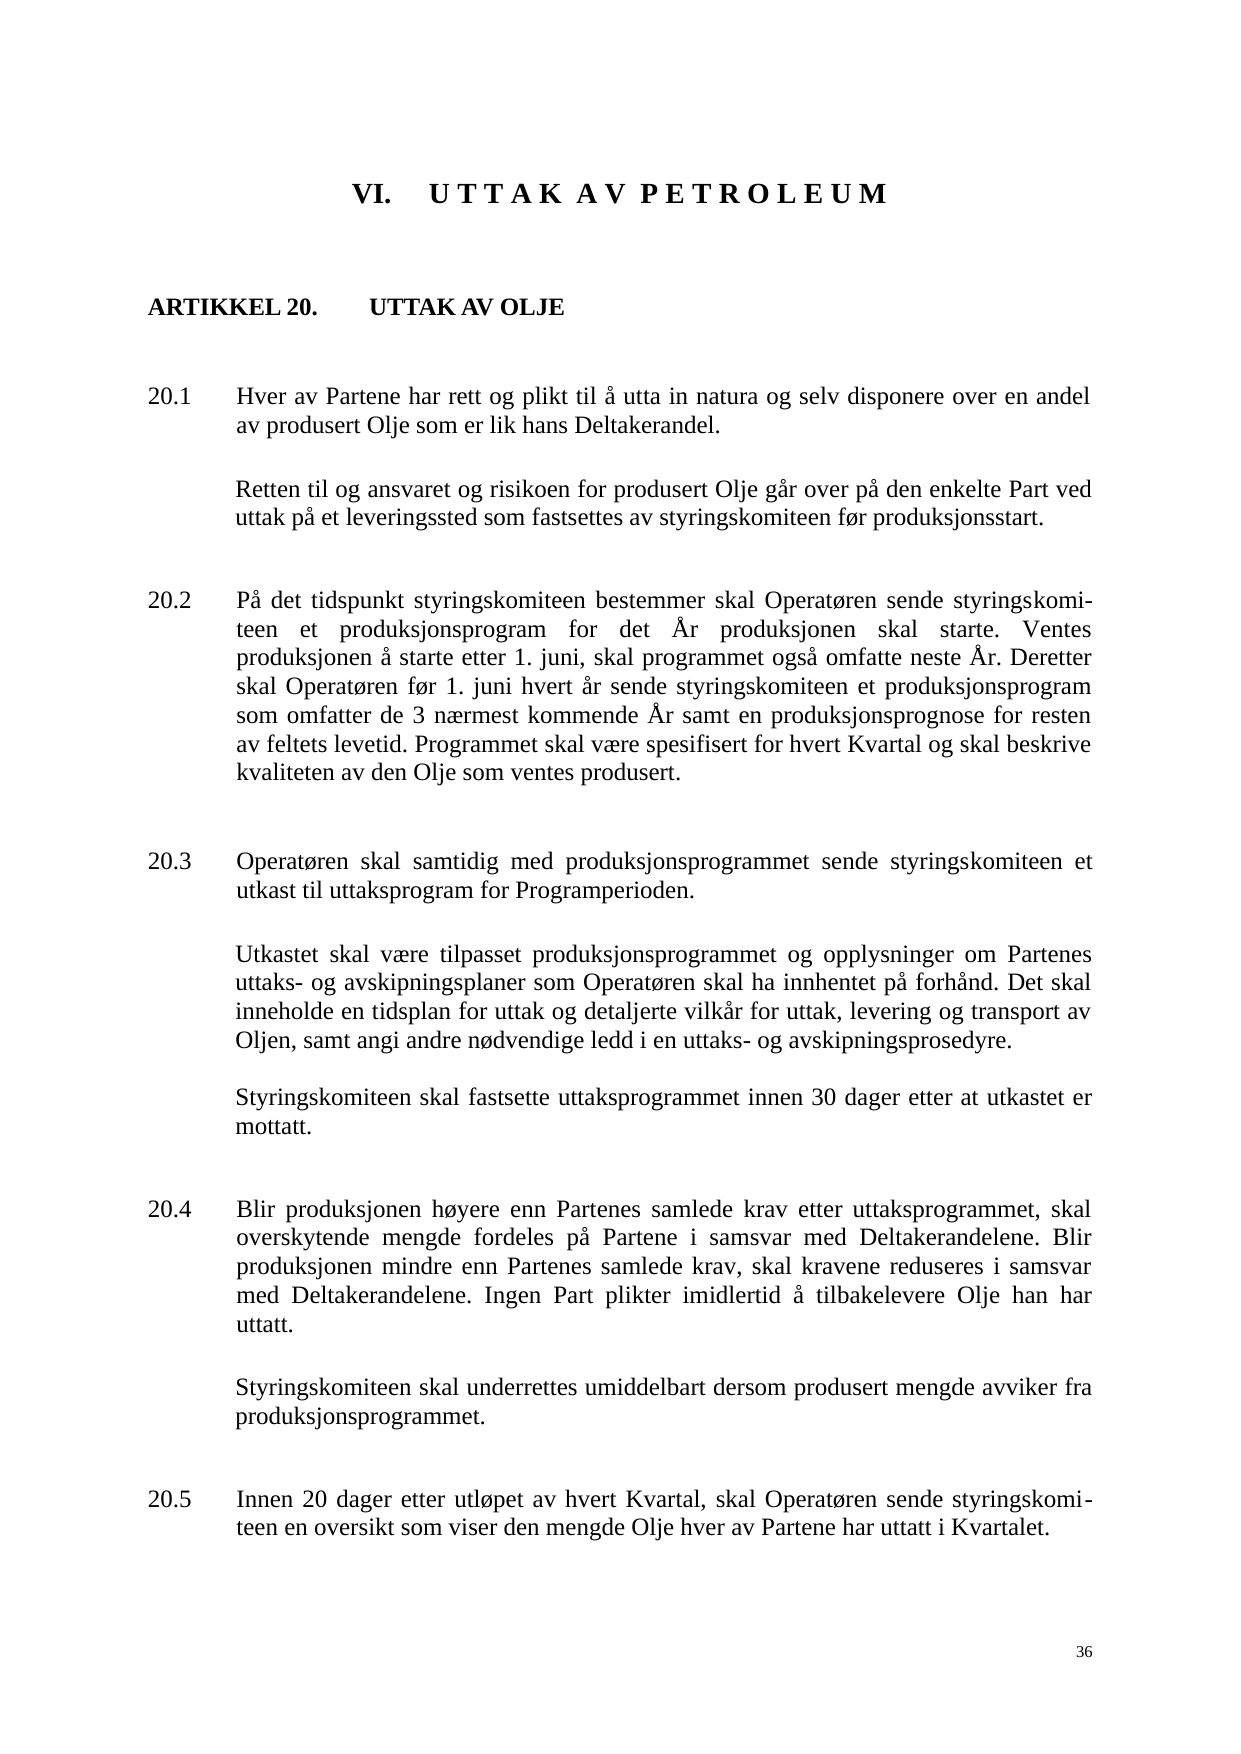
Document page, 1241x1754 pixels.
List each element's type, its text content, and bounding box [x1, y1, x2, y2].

subtitle Hver av Partene har rett og plikt til å utta in natura og selv disponere over en andel av produsert Olje som er lik hans Deltakerandel. [148, 381, 1093, 439]
subtitle Innen 20 dager etter utløpet av hvert Kvartal, skal Operatøren sende styringskomiteen en oversikt som viser den mengde Olje hver av Partene har uttatt i Kvartalet. [148, 1484, 1093, 1541]
subtitle UTTAK AV OLJE [148, 292, 1093, 321]
subtitle U T T A K A V P E T R O L E U M [185, 176, 1093, 210]
text Styringskomiteen skal fastsette uttaksprogrammet innen 30 dager etter at utkastet er mottatt. [235, 1082, 1093, 1140]
subtitle Operatøren skal samtidig med produksjonsprogrammet sende styringskomiteen et utkast til uttaksprogram for Programperioden. [148, 846, 1093, 904]
text Styringskomiteen skal underrettes umiddelbart dersom produsert mengde avviker fra produksjonsprogrammet. [235, 1372, 1093, 1430]
text Utkastet skal være tilpasset produksjonsprogrammet og opplysninger om Partenes uttaks- og avskipningsplaner som Operatøren skal ha innhentet på forhånd. Det skal inneholde en tidsplan for uttak og detaljerte vilkår for uttak, levering og transport av Oljen, samt angi andre nødvendige ledd i en uttaks- og avskipningsprosedyre. [235, 939, 1093, 1054]
subtitle Blir produksjonen høyere enn Partenes samlede krav etter uttaksprogrammet, skal overskytende mengde fordeles på Partene i samsvar med Deltakerandelene. Blir produksjonen mindre enn Partenes samlede krav, skal kravene reduseres i samsvar med Deltakerandelene. Ingen Part plikter imidlertid å tilbakelevere Olje han har uttatt. [148, 1194, 1093, 1337]
text Retten til og ansvaret og risikoen for produsert Olje går over på den enkelte Part ved uttak på et leveringssted som fastsettes av styringskomiteen før produksjonsstart. [235, 474, 1093, 531]
subtitle På det tidspunkt styringskomiteen bestemmer skal Operatøren sende styringskomiteen et produksjonsprogram for det År produksjonen skal starte. Ventes produksjonen å starte etter 1. juni, skal programmet også omfatte neste År. Deretter skal Operatøren før 1. juni hvert år sende styringskomiteen et produksjonsprogram som omfatter de 3 nærmest kommende År samt en produksjonsprognose for resten av feltets levetid. Programmet skal være spesifisert for hvert Kvartal og skal beskrive kvaliteten av den Olje som ventes produsert. [148, 585, 1093, 786]
